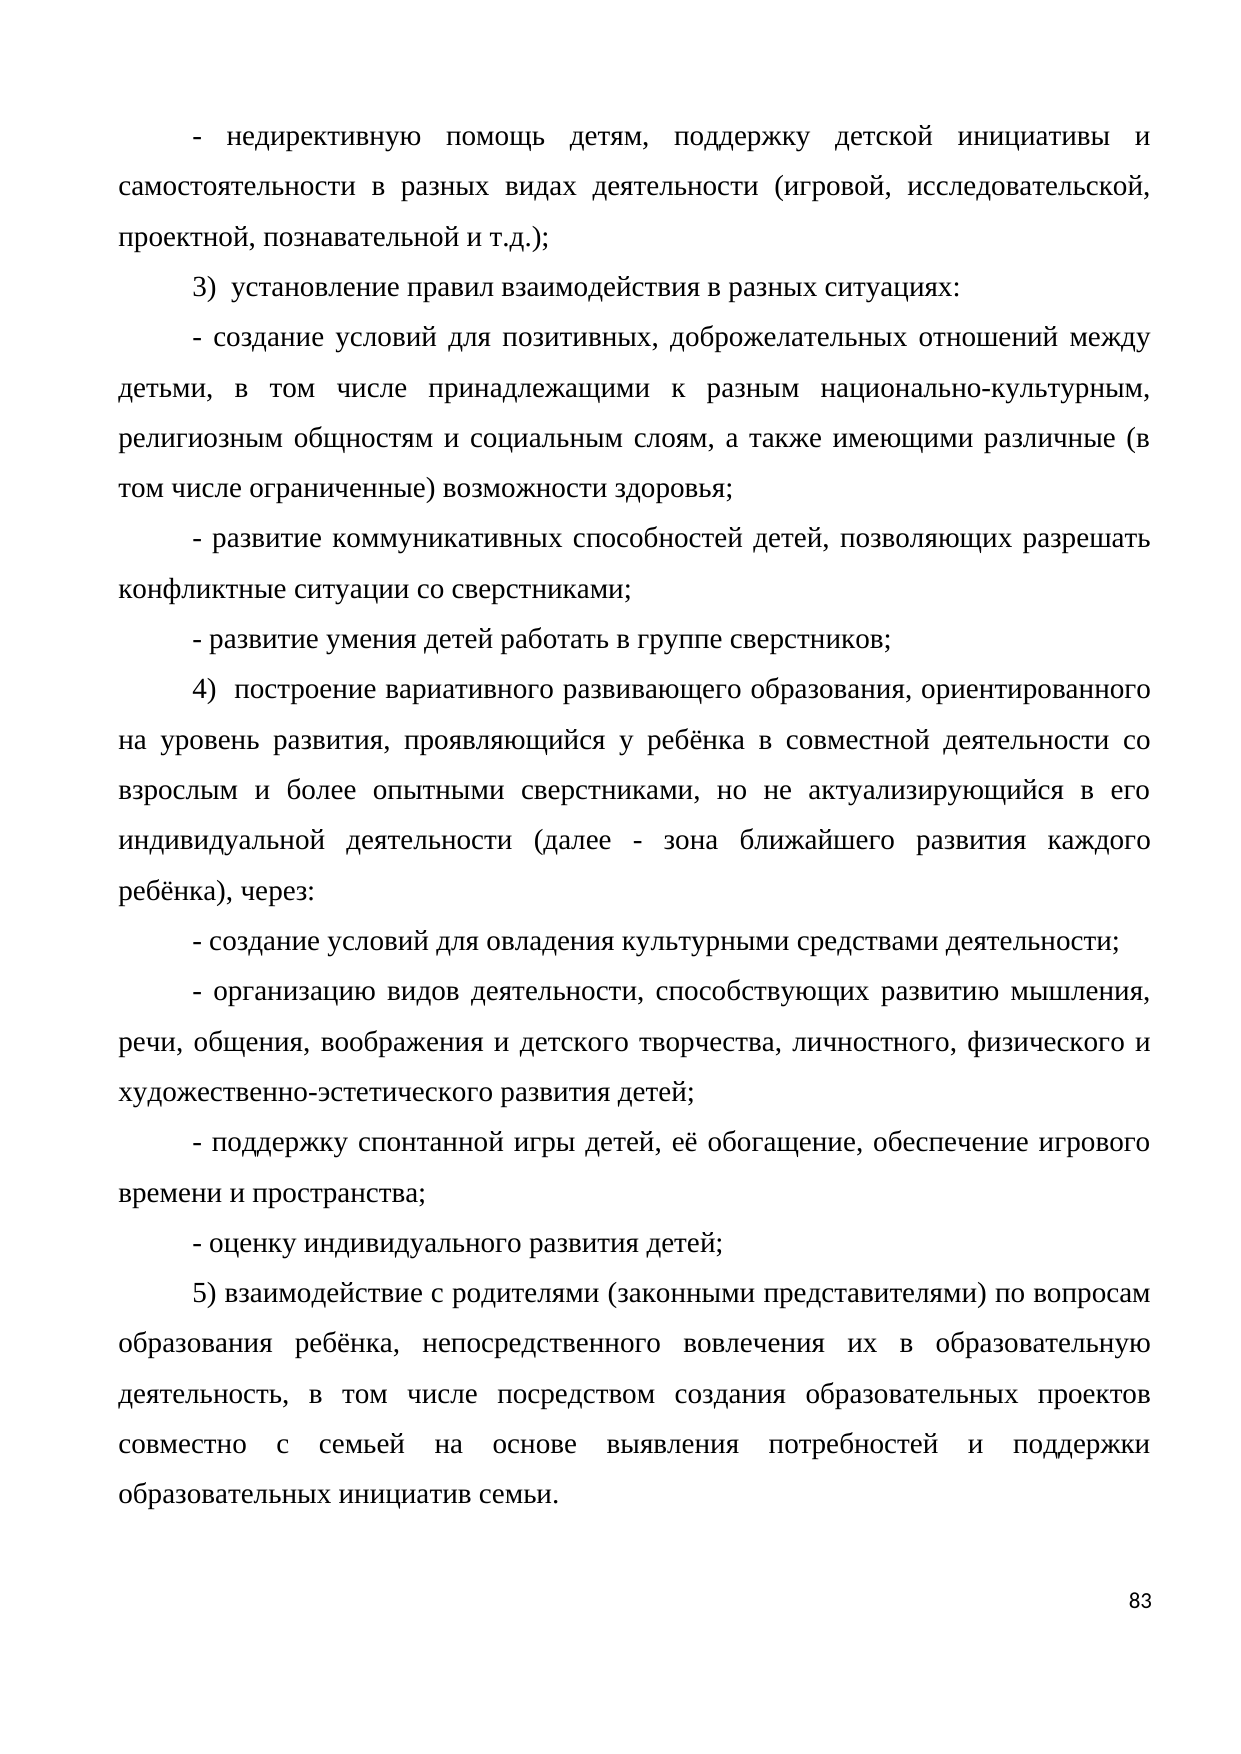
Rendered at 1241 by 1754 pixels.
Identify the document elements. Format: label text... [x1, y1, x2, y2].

text - оценку индивидуального развития детей; [118, 1225, 1152, 1258]
text - недирективную помощь детям, поддержку детской инициативы и самостоятельности в разных видах деятельности (игровой, исследовательской, проектной, познавательной и т.д.); [118, 118, 1152, 252]
text - поддержку спонтанной игры детей, её обогащение, обеспечение игрового времени и пространства; [118, 1124, 1152, 1208]
text - организацию видов деятельности, способствующих развитию мышления, речи, общения, воображения и детского творчества, личностного, физического и художественно-эстетического развития детей; [118, 973, 1152, 1108]
text - создание условий для позитивных, доброжелательных отношений между детьми, в том числе принадлежащими к разным национально-культурным, религиозным общностям и социальным слоям, а также имеющими различные (в том числе ограниченные) возможности здоровья; [118, 319, 1152, 504]
text 4) построение вариативного развивающего образования, ориентированного на уровень развития, проявляющийся у ребёнка в совместной деятельности со взрослым и более опытными сверстниками, но не актуализирующийся в его индивидуальной деятельности (далее - зона ближайшего развития каждого ребёнка), через: [118, 672, 1152, 906]
text - развитие умения детей работать в группе сверстников; [118, 621, 1152, 655]
text - создание условий для овладения культурными средствами деятельности; [118, 923, 1152, 957]
text 3) установление правил взаимодействия в разных ситуациях: [118, 269, 1152, 303]
text 5) взаимодействие с родителями (законными представителями) по вопросам образования ребёнка, непосредственного вовлечения их в образовательную деятельность, в том числе посредством создания образовательных проектов совместно с семьей на основе выявления потребностей и поддержки образовательных инициатив семьи. [118, 1275, 1152, 1510]
text - развитие коммуникативных способностей детей, позволяющих разрешать конфликтные ситуации со сверстниками; [118, 521, 1152, 604]
